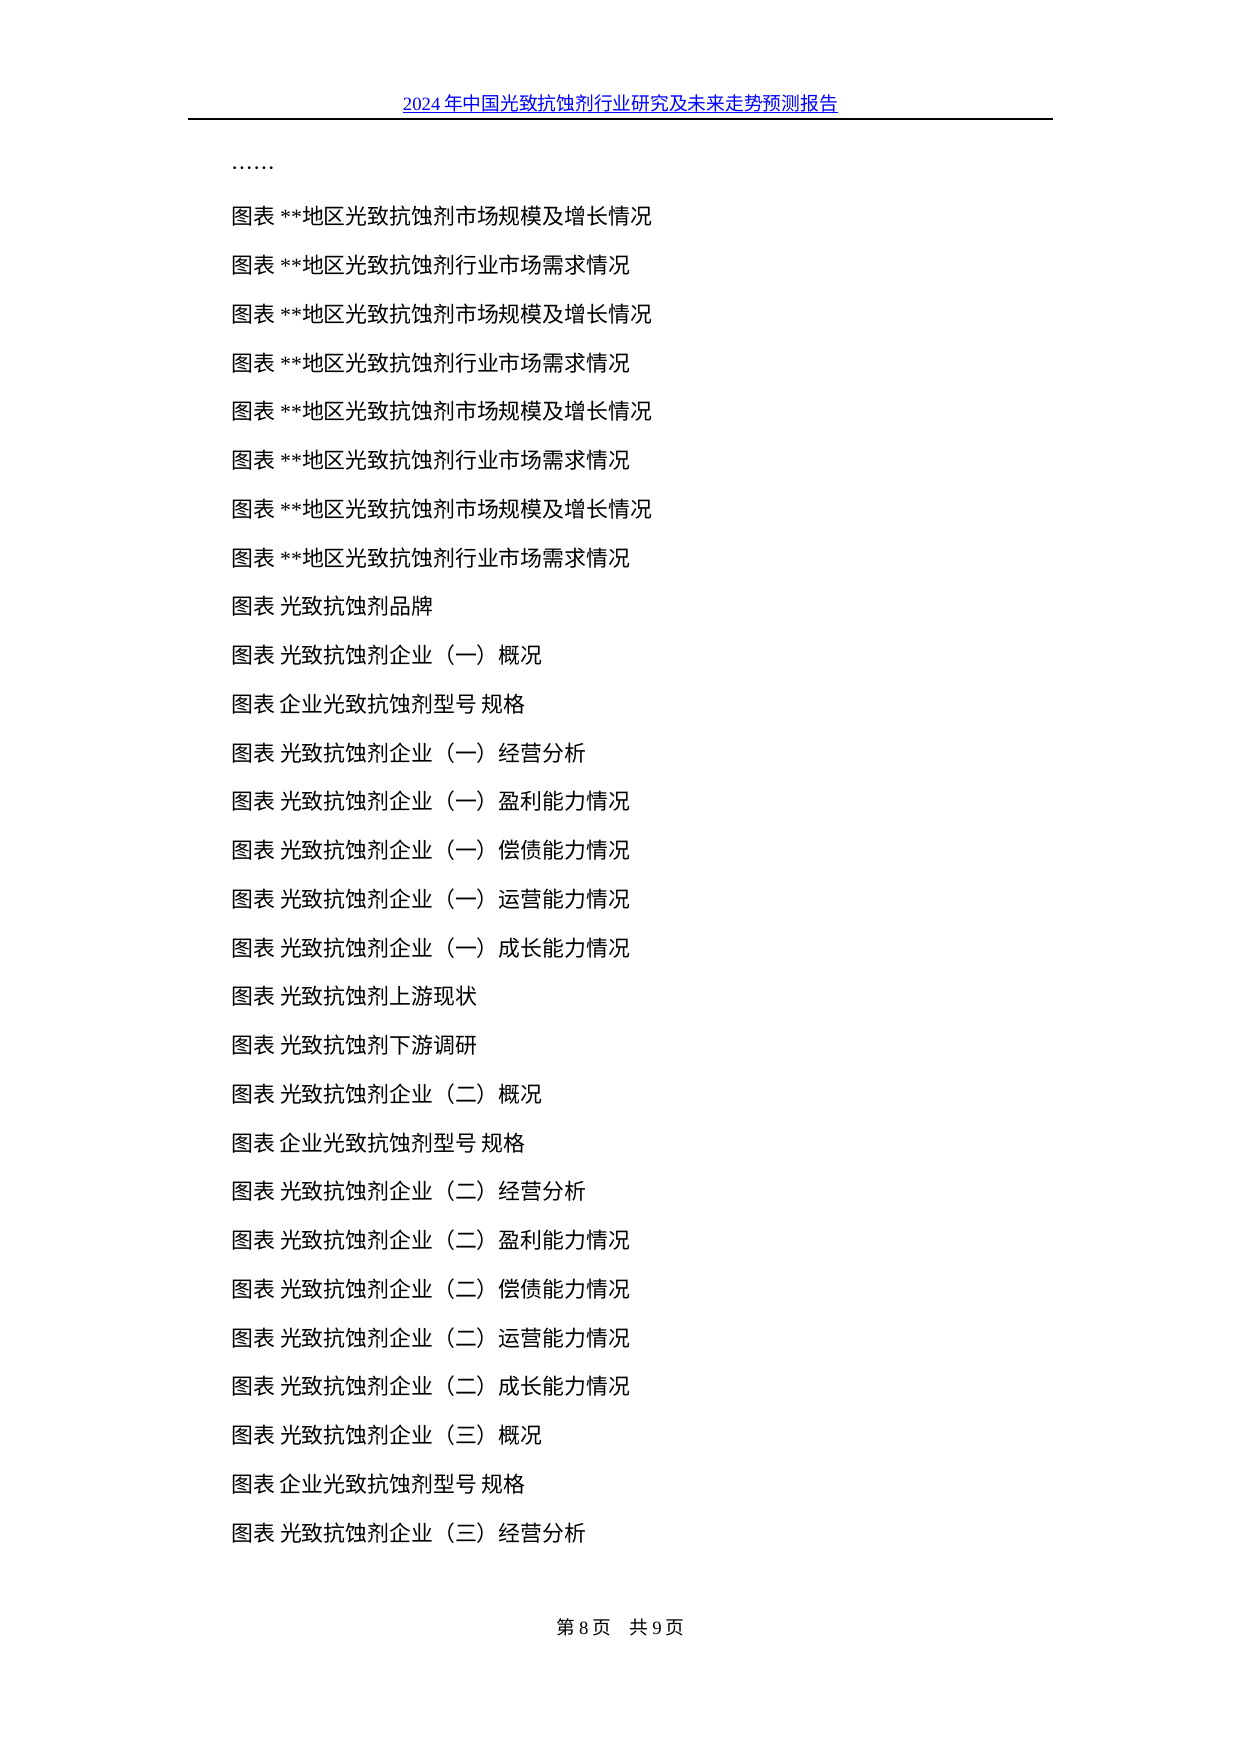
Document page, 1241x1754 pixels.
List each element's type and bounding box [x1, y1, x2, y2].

text [187, 150, 1053, 1548]
